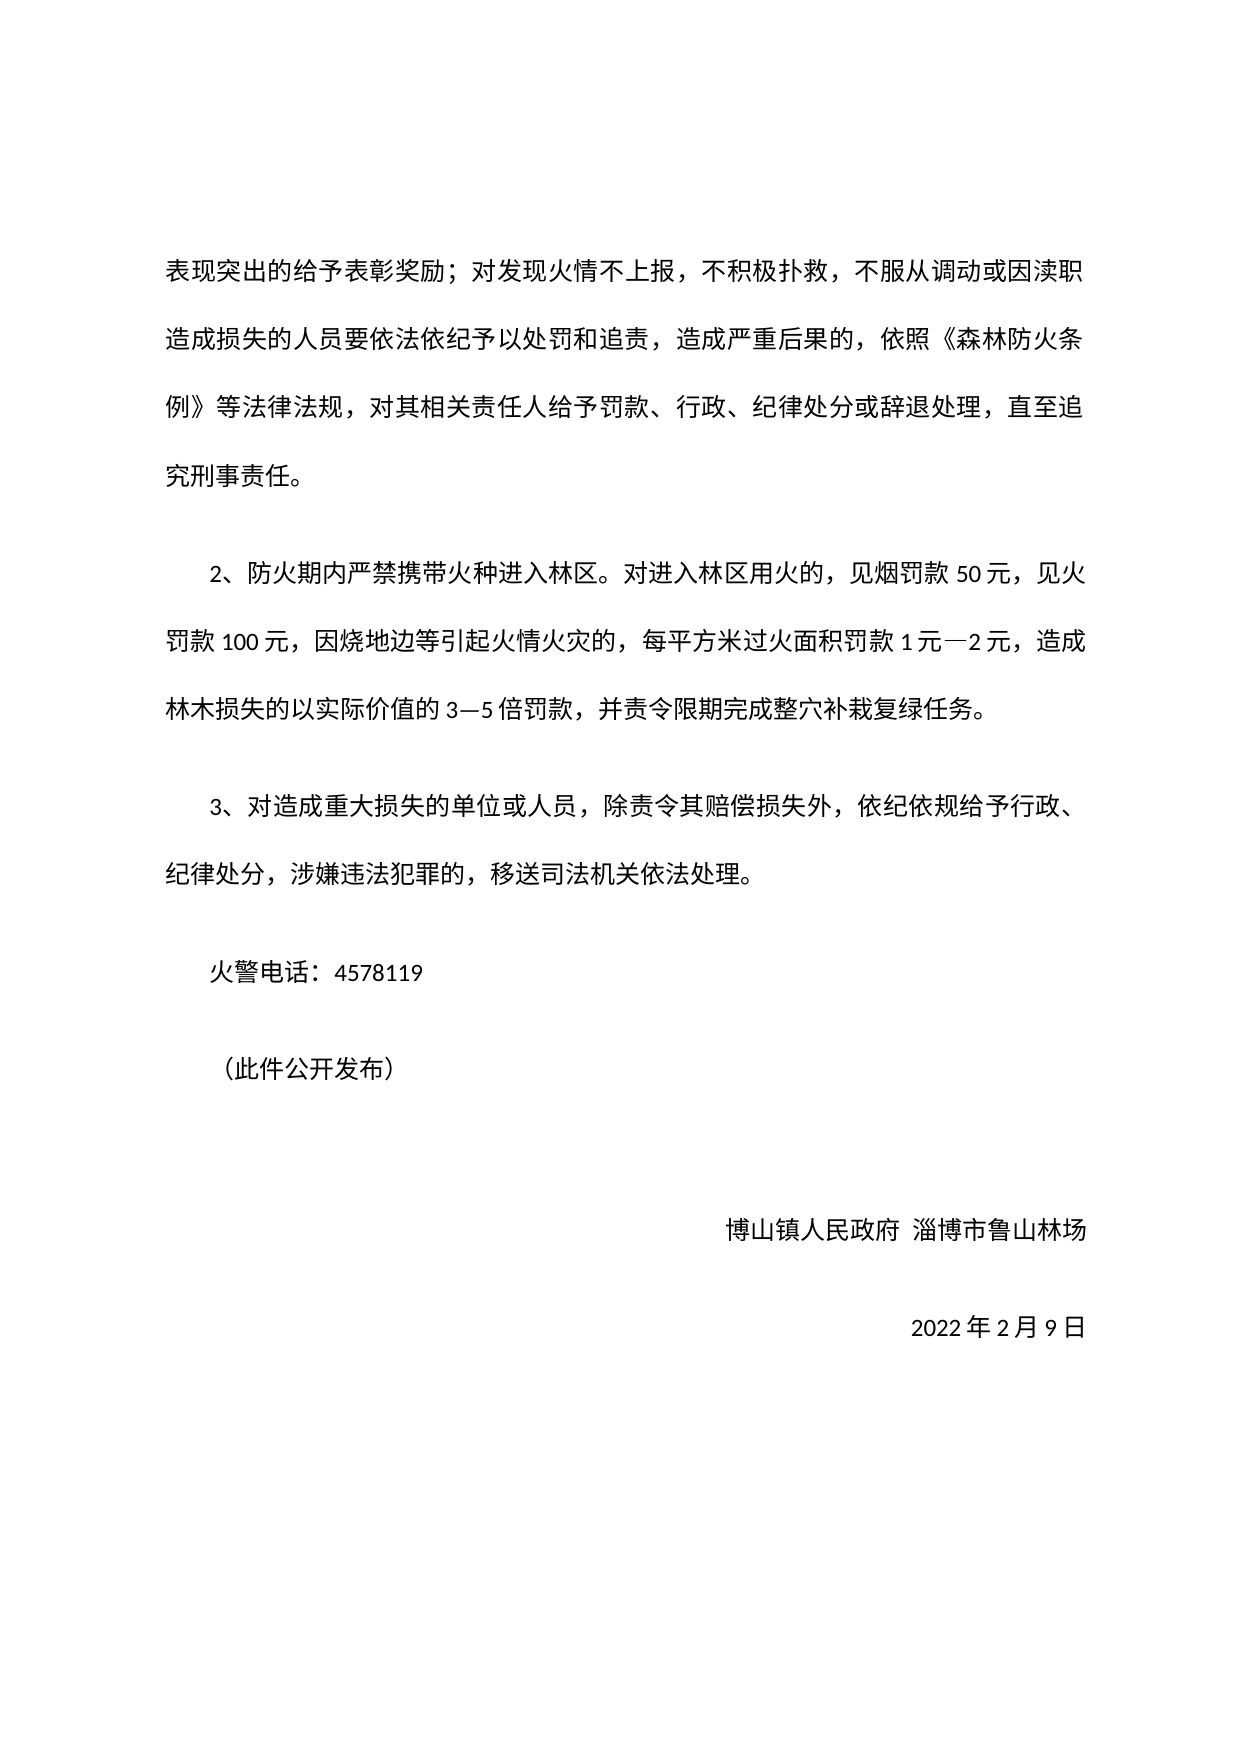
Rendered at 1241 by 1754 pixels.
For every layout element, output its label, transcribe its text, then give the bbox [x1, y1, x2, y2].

text 火警电话：4578119 [165, 936, 1087, 1004]
text 博山镇人民政府 淄博市鲁山林场 [165, 1194, 1087, 1262]
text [165, 236, 1087, 508]
text 3、对造成重大损失的单位或人员，除责令其赔偿损失外，依纪依规给予行政、纪律处分，涉嫌违法犯罪的，移送司法机关依法处理。 [165, 771, 1087, 907]
text （此件公开发布） [165, 1034, 1087, 1102]
text 2022年2月9日 [165, 1291, 1087, 1359]
text 2、防火期内严禁携带火种进入林区。对进入林区用火的，见烟罚款50元，见火罚款100元，因烧地边等引起火情火灾的，每平方米过火面积罚款1元—2元，造成林木损失的以实际价值的3—5倍罚款，并责令限期完成整穴补栽复绿任务。 [165, 537, 1087, 742]
